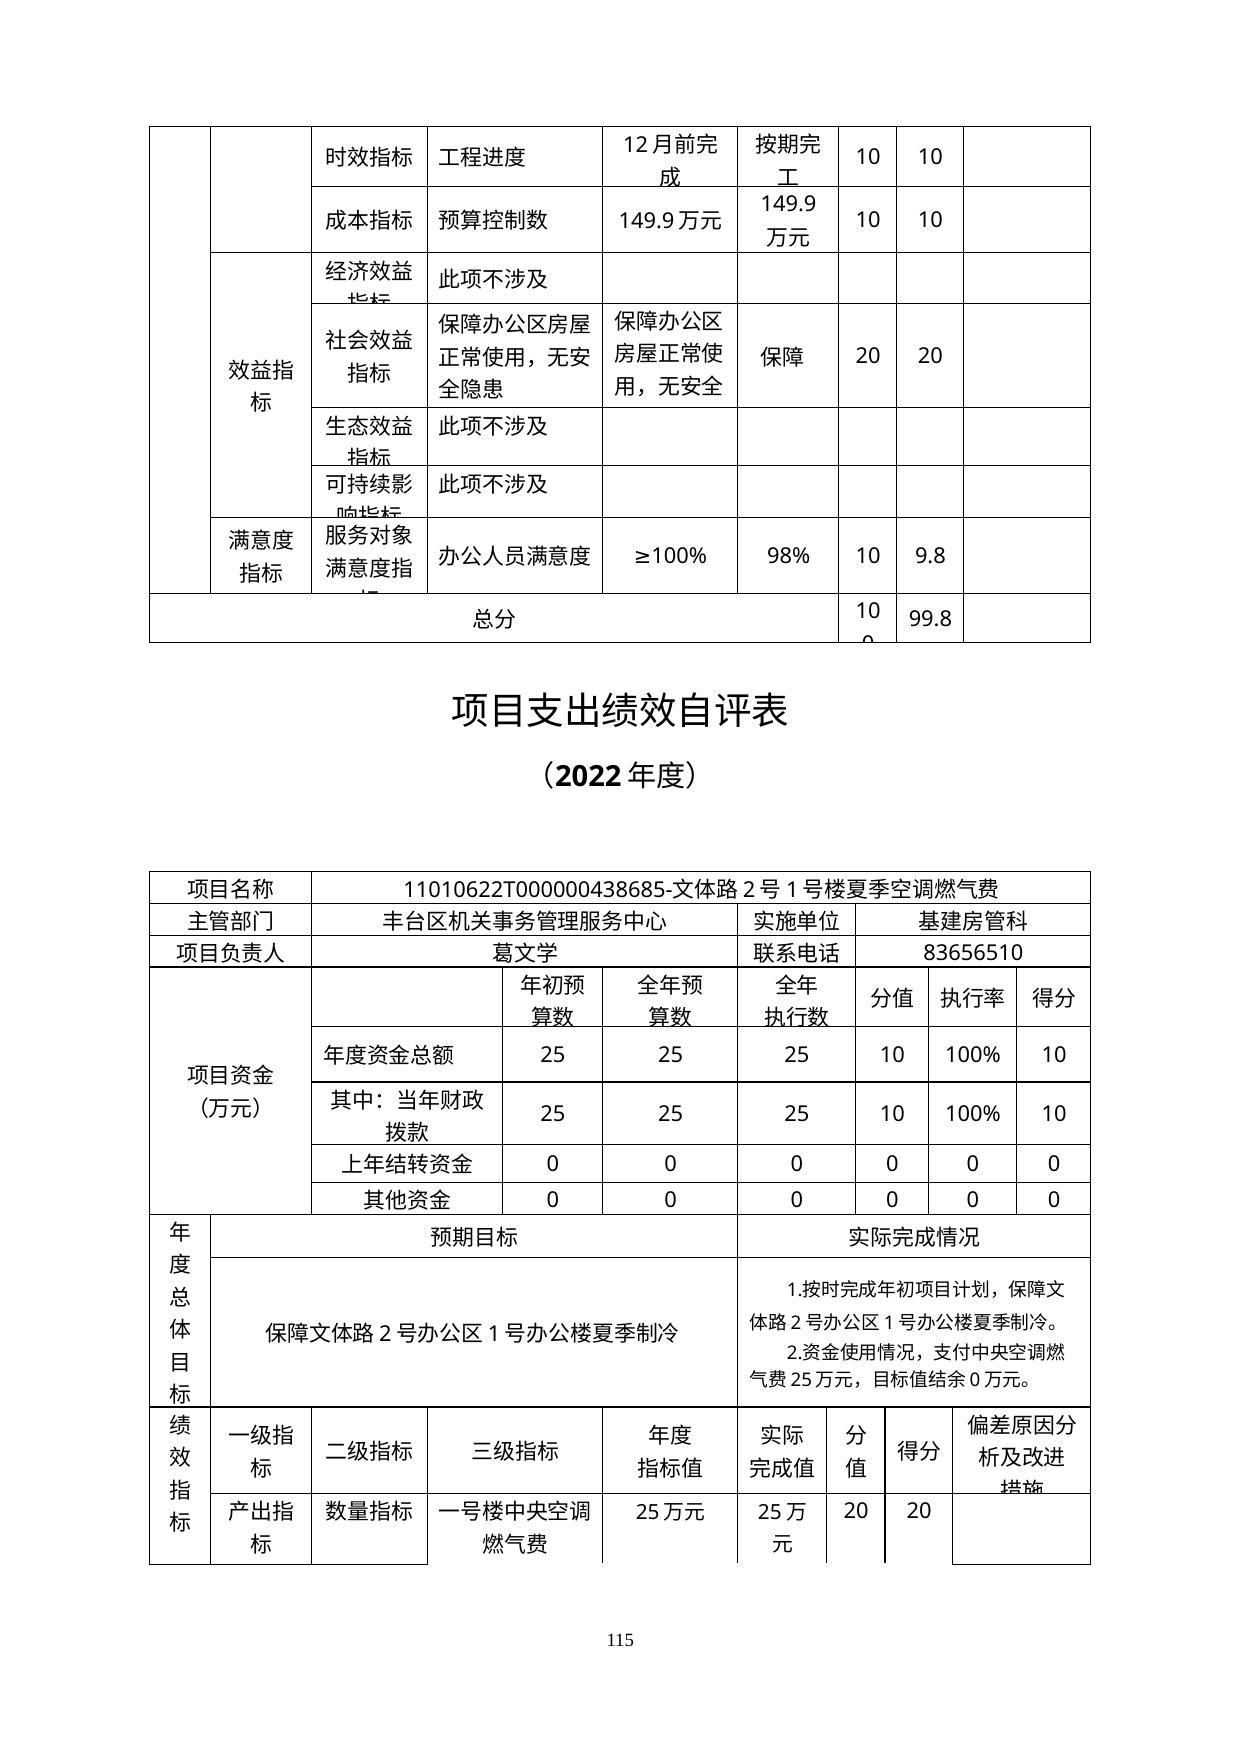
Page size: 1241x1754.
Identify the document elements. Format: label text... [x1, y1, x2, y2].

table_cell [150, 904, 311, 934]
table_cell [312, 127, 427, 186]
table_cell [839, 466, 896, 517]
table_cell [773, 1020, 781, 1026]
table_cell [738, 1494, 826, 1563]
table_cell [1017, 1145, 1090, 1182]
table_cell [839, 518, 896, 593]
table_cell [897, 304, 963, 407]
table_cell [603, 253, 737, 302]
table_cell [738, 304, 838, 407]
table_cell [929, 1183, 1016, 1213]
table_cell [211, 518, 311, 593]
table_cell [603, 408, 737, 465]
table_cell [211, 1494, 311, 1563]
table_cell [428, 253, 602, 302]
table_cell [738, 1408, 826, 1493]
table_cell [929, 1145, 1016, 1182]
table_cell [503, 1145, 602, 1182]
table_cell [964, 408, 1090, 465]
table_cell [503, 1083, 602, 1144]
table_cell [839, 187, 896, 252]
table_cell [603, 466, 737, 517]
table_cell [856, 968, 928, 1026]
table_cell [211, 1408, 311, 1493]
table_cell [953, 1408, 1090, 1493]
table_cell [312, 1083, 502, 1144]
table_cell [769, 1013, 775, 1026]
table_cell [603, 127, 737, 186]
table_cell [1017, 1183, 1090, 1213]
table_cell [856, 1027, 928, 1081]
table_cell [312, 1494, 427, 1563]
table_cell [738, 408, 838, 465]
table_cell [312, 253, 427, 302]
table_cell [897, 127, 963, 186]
text 项目支出绩效自评表 [118, 676, 1122, 741]
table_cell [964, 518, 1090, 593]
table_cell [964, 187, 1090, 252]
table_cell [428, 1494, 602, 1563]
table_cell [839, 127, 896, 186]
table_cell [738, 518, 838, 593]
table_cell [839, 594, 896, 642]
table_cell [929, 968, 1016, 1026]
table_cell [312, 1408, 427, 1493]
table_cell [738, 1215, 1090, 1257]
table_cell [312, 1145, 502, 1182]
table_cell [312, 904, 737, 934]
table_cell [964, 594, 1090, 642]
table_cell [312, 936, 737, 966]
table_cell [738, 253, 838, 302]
text （2022年度） [118, 741, 1122, 806]
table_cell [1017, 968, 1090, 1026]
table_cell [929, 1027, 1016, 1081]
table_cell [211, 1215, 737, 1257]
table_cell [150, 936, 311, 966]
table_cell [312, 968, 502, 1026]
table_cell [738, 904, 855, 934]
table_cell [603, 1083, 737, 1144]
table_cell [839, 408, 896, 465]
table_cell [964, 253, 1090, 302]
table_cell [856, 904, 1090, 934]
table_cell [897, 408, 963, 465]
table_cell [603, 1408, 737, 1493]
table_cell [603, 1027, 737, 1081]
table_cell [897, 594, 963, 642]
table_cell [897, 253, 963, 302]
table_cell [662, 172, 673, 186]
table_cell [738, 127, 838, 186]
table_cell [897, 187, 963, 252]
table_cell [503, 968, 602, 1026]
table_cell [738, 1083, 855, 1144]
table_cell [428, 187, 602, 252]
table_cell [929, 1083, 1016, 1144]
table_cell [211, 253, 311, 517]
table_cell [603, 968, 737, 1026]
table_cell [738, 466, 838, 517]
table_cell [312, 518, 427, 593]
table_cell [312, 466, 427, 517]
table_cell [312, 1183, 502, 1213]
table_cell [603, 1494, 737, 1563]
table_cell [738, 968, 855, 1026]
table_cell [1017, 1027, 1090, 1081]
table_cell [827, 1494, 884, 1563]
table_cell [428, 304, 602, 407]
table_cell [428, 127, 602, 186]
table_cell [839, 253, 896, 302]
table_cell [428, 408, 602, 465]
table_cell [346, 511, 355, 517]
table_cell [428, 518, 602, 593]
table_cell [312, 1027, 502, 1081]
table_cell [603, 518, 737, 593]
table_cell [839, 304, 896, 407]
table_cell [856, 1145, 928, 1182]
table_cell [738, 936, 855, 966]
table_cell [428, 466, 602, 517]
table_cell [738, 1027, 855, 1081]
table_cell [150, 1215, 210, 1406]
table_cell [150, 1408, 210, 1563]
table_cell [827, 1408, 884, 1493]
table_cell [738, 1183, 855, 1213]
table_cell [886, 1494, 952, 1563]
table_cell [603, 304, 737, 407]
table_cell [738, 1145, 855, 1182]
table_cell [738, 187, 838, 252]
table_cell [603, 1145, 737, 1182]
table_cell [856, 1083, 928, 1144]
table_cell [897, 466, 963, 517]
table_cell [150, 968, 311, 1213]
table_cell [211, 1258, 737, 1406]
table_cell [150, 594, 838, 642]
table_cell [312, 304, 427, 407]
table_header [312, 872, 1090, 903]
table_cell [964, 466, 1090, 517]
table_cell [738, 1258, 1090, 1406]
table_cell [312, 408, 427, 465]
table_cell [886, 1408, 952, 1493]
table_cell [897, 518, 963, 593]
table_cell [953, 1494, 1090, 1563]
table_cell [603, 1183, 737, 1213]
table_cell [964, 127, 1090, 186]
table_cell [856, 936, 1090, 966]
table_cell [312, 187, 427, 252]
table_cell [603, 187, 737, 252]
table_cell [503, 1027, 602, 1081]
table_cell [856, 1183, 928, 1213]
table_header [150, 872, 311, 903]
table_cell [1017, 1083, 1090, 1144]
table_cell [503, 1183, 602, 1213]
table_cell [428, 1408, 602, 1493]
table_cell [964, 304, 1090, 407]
